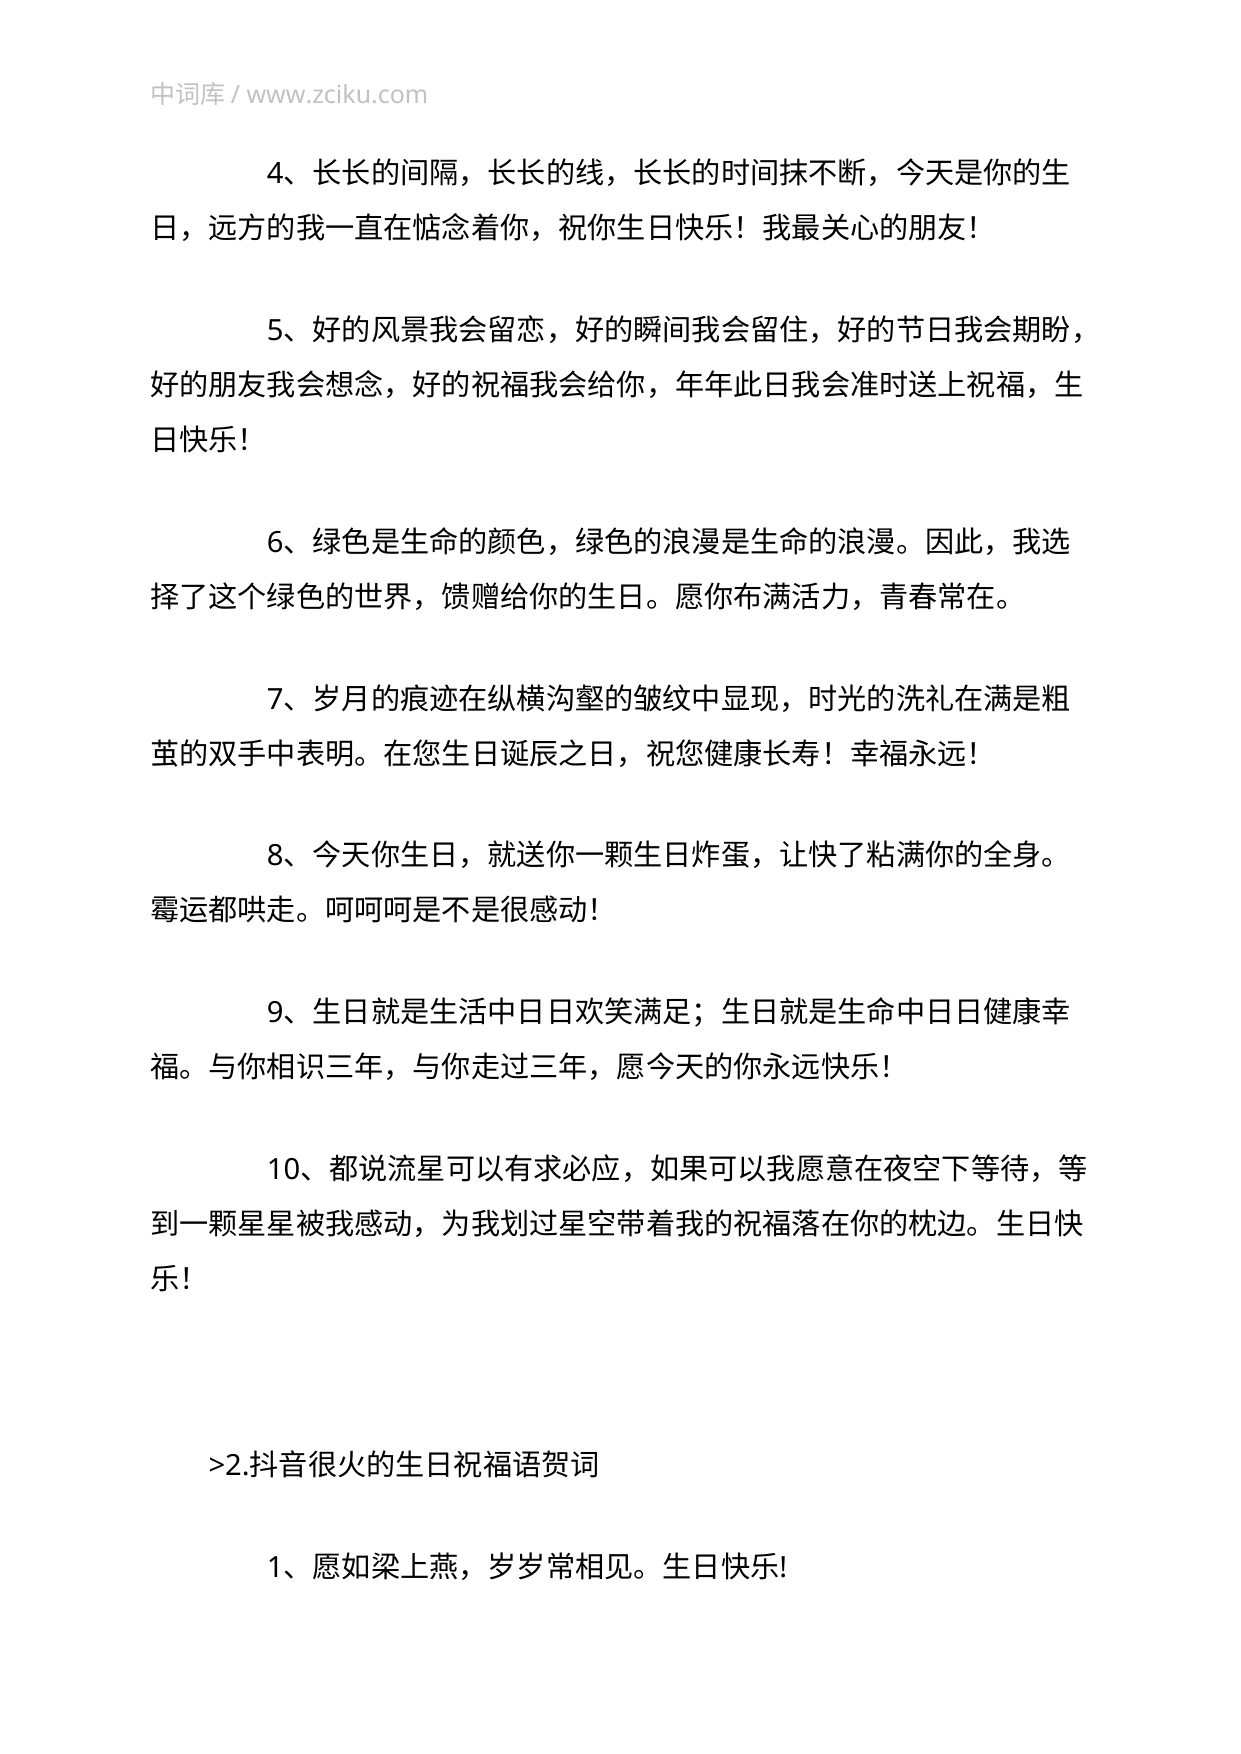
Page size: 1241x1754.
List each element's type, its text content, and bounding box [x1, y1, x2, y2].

text 1、愿如梁上燕，岁岁常相见。生日快乐! [150, 1543, 1090, 1586]
text 7、岁月的痕迹在纵横沟壑的皱纹中显现，时光的洗礼在满是粗茧的双手中表明。在您生日诞辰之日，祝您健康长寿！幸福永远！ [150, 675, 1090, 772]
text 6、绿色是生命的颜色，绿色的浪漫是生命的浪漫。因此，我选择了这个绿色的世界，馈赠给你的生日。愿你布满活力，青春常在。 [150, 518, 1090, 616]
text 5、好的风景我会留恋，好的瞬间我会留住，好的节日我会期盼，好的朋友我会想念，好的祝福我会给你，年年此日我会准时送上祝福，生日快乐！ [150, 307, 1090, 459]
text 8、今天你生日，就送你一颗生日炸蛋，让快了粘满你的全身。霉运都哄走。呵呵呵是不是很感动！ [150, 832, 1090, 929]
text 9、生日就是生活中日日欢笑满足；生日就是生命中日日健康幸福。与你相识三年，与你走过三年，愿今天的你永远快乐！ [150, 989, 1090, 1086]
text 4、长长的间隔，长长的线，长长的时间抹不断，今天是你的生日，远方的我一直在惦念着你，祝你生日快乐！我最关心的朋友！ [150, 150, 1090, 247]
text >2.抖音很火的生日祝福语贺词 [150, 1441, 1090, 1484]
text 10、都说流星可以有求必应，如果可以我愿意在夜空下等待，等到一颗星星被我感动，为我划过星空带着我的祝福落在你的枕边。生日快乐！ [150, 1146, 1090, 1298]
